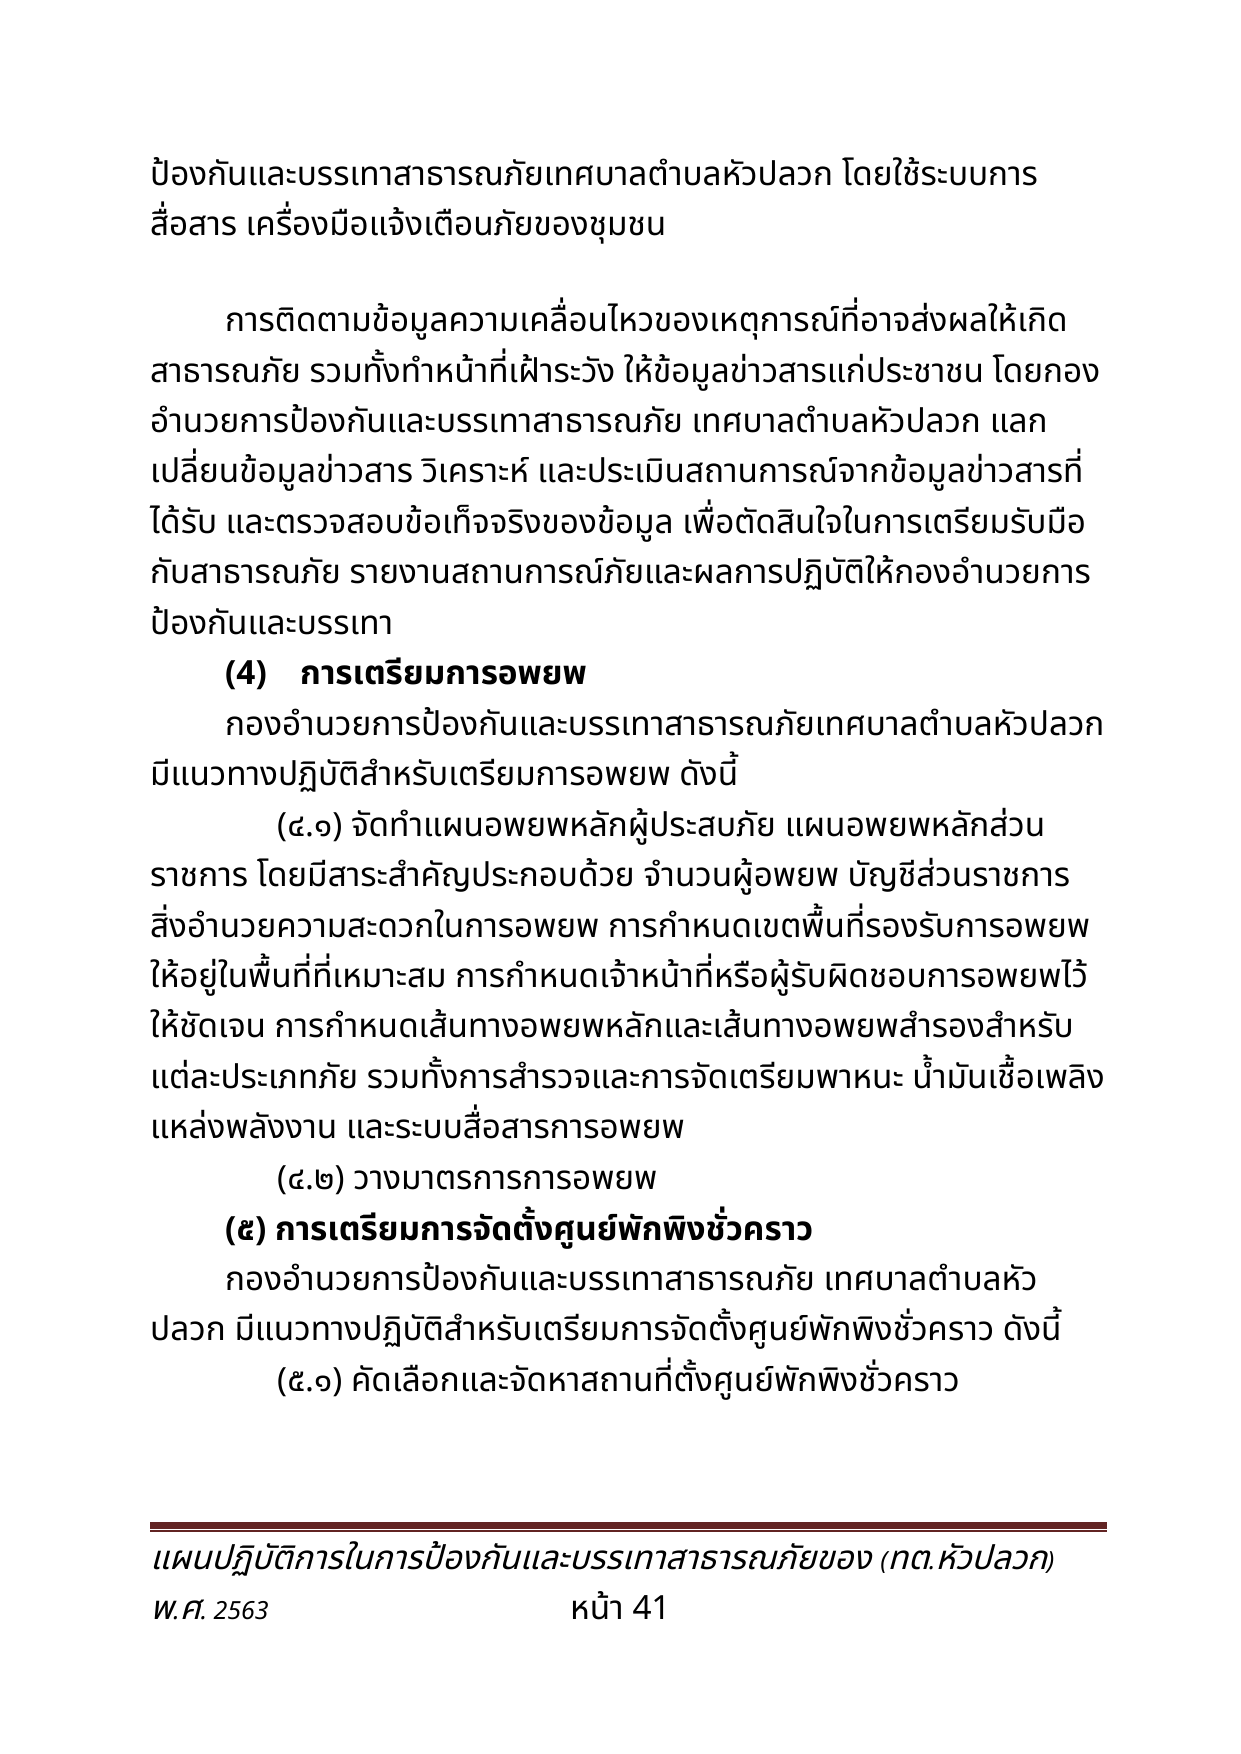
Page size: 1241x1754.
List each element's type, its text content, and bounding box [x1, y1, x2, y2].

text กองอำนวยการป้องกันและบรรเทาสาธารณภัยเทศบาลตำบลหัวปลวก มีแนวทางปฏิบัติสำหรับเตรียมการอพยพ ดังนี้ [150, 700, 1107, 801]
text (๕) การเตรียมการจัดตั้งศูนย์พักพิงชั่วคราว [150, 1204, 1107, 1255]
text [150, 150, 1107, 251]
text กองอำนวยการป้องกันและบรรเทาสาธารณภัย เทศบาลตำบลหัวปลวก มีแนวทางปฏิบัติสำหรับเตรียมการจัดตั้งศูนย์พักพิงชั่วคราว ดังนี้ [150, 1255, 1107, 1356]
text (๕.๑) คัดเลือกและจัดหาสถานที่ตั้งศูนย์พักพิงชั่วคราว [150, 1356, 1107, 1406]
text (๔.๑) จัดทำแผนอพยพหลักผู้ประสบภัย แผนอพยพหลักส่วนราชการ โดยมีสาระสำคัญประกอบด้วย จำนวนผู้อพยพ บัญชีส่วนราชการ สิ่งอำนวยความสะดวกในการอพยพ การกำหนดเขตพื้นที่รองรับการอพยพให้อยู่ในพื้นที่ที่เหมาะสม การกำหนดเจ้าหน้าที่หรือผู้รับผิดชอบการอพยพไว้ให้ชัดเจน การกำหนดเส้นทางอพยพหลักและเส้นทางอพยพสำรองสำหรับแต่ละประเภทภัย รวมทั้งการสำรวจและการจัดเตรียมพาหนะ น้ำมันเชื้อเพลิง แหล่งพลังงาน และระบบสื่อสารการอพยพ [150, 801, 1107, 1154]
list การเตรียมการอพยพ [225, 649, 1107, 700]
text (๔.๒) วางมาตรการการอพยพ [150, 1154, 1107, 1204]
text การติดตามข้อมูลความเคลื่อนไหวของเหตุการณ์ที่อาจส่งผลให้เกิดสาธารณภัย รวมทั้งทำหน้าที่เฝ้าระวัง ให้ข้อมูลข่าวสารแก่ประชาชน โดยกองอำนวยการป้องกันและบรรเทาสาธารณภัย เทศบาลตำบลหัวปลวก แลกเปลี่ยนข้อมูลข่าวสาร วิเคราะห์ และประเมินสถานการณ์จากข้อมูลข่าวสารที่ได้รับ และตรวจสอบข้อเท็จจริงของข้อมูล เพื่อตัดสินใจในการเตรียมรับมือกับสาธารณภัย รายงานสถานการณ์ภัยและผลการปฏิบัติให้กองอำนวยการป้องกันและบรรเทา [150, 296, 1107, 649]
